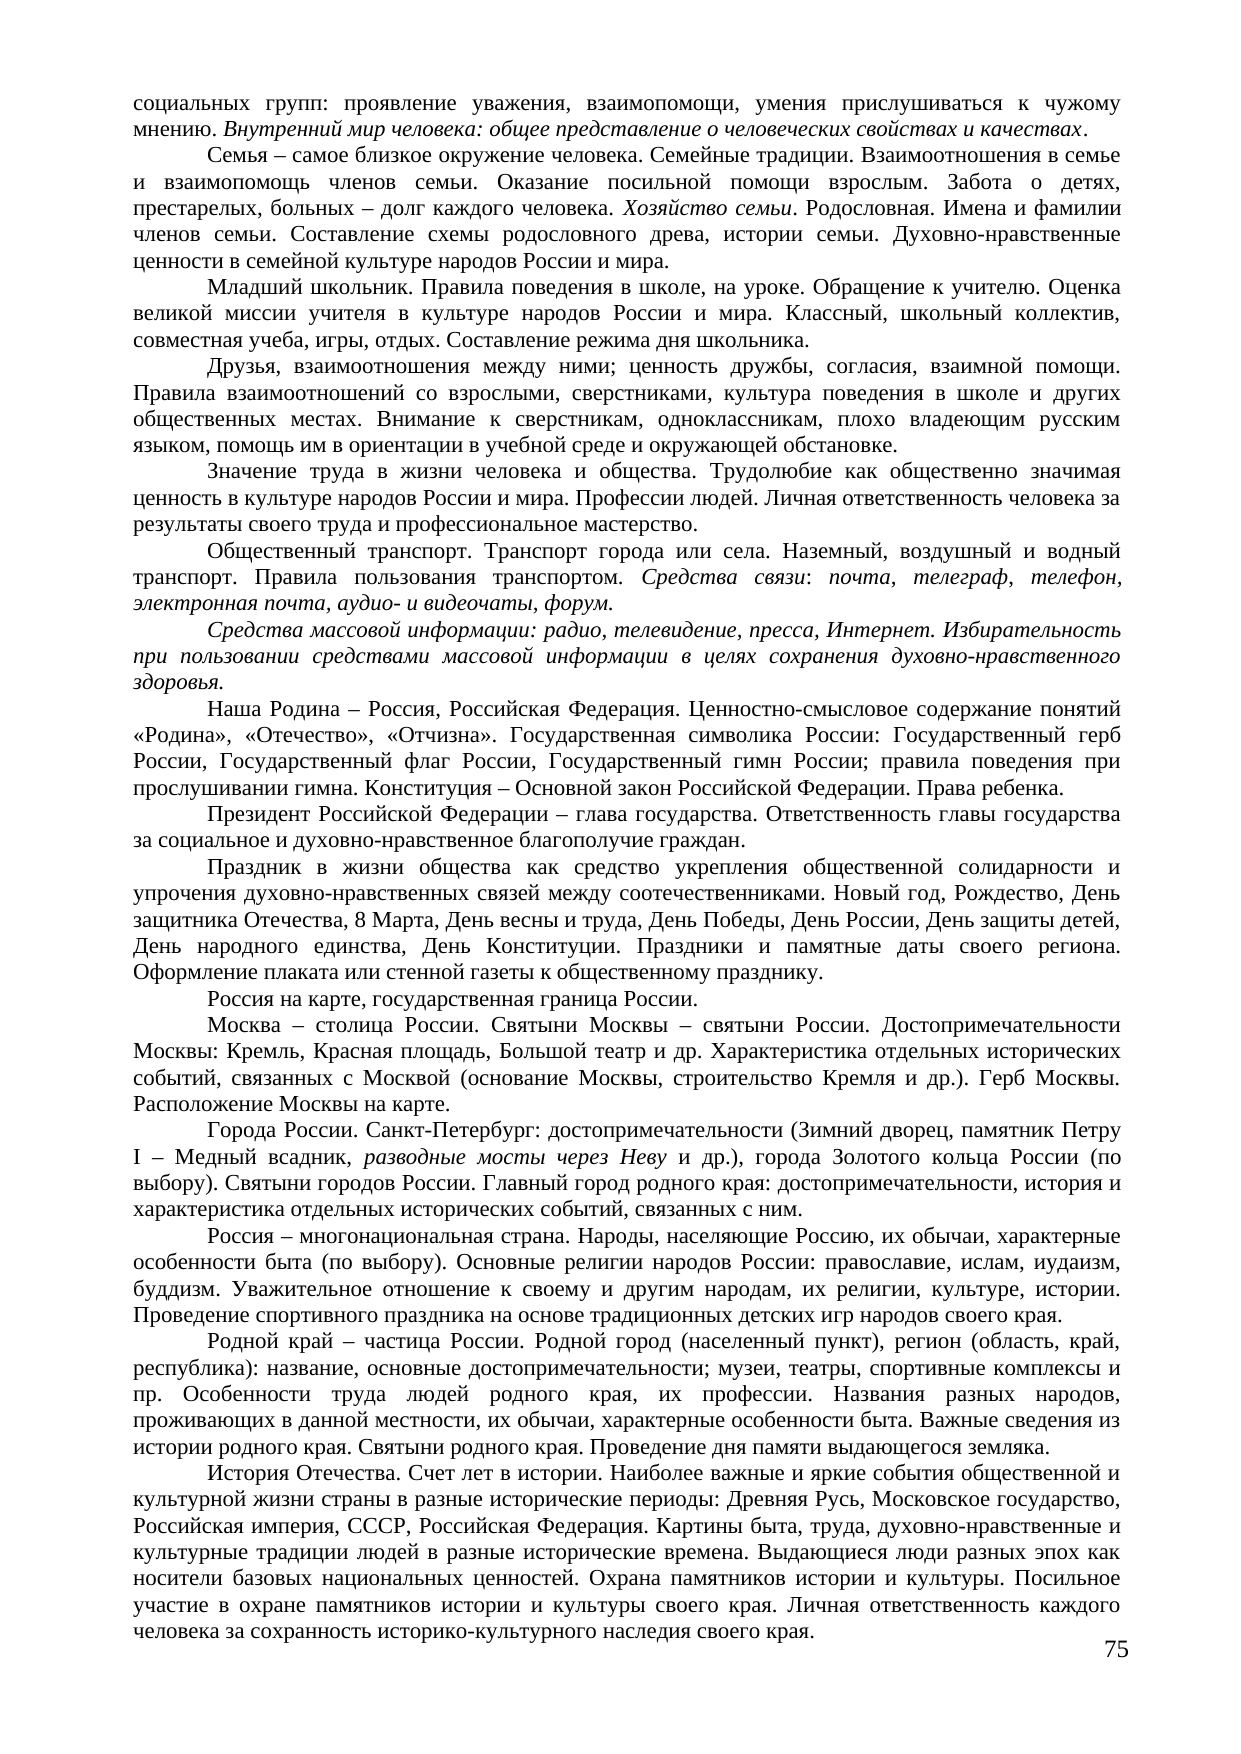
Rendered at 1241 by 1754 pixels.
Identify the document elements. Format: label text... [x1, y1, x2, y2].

text Средства массовой информации: радио, телевидение, пресса, Интернет. Избирательность при пользовании средствами массовой информации в целях сохранения духовно-нравственного здоровья. [133, 616, 1122, 695]
text Значение труда в жизни человека и общества. Трудолюбие как общественно значимая ценность в культуре народов России и мира. Профессии людей. Личная ответственность человека за результаты своего труда и профессиональное мастерство. [133, 458, 1122, 537]
text Россия на карте, государственная граница России. [133, 985, 1122, 1011]
text Семья – самое близкое окружение человека. Семейные традиции. Взаимоотношения в семье и взаимопомощь членов семьи. Оказание посильной помощи взрослым. Забота о детях, престарелых, больных – долг каждого человека. Хозяйство семьи. Родословная. Имена и фамилии членов семьи. Составление схемы родословного древа, истории семьи. Духовно-нравственные ценности в семейной культуре народов России и мира. [133, 141, 1122, 273]
text Младший школьник. Правила поведения в школе, на уроке. Обращение к учителю. Оценка великой миссии учителя в культуре народов России и мира. Классный, школьный коллектив, совместная учеба, игры, отдых. Составление режима дня школьника. [133, 273, 1122, 352]
text Россия – многонациональная страна. Народы, населяющие Россию, их обычаи, характерные особенности быта (по выбору). Основные религии народов России: православие, ислам, иудаизм, буддизм. Уважительное отношение к своему и другим народам, их религии, культуре, истории. Проведение спортивного праздника на основе традиционных детских игр народов своего края. [133, 1222, 1122, 1327]
text Города России. Санкт-Петербург: достопримечательности (Зимний дворец, памятник Петру I – Медный всадник, разводные мосты через Неву и др.), города Золотого кольца России (по выбору). Святыни городов России. Главный город родного края: достопримечательности, история и характеристика отдельных исторических событий, связанных с ним. [133, 1116, 1122, 1222]
text Москва – столица России. Святыни Москвы – святыни России. Достопримечательности Москвы: Кремль, Красная площадь, Большой театр и др. Характеристика отдельных исторических событий, связанных с Москвой (основание Москвы, строительство Кремля и др.). Герб Москвы. Расположение Москвы на карте. [133, 1011, 1122, 1116]
text Общественный транспорт. Транспорт города или села. Наземный, воздушный и водный транспорт. Правила пользования транспортом. Средства связи: почта, телеграф, телефон, электронная почта, аудио- и видеочаты, форум. [133, 537, 1122, 616]
text Родной край – частица России. Родной город (населенный пункт), регион (область, край, республика): название, основные достопримечательности; музеи, театры, спортивные комплексы и пр. Особенности труда людей родного края, их профессии. Названия разных народов, проживающих в данной местности, их обычаи, характерные особенности быта. Важные сведения из истории родного края. Святыни родного края. Проведение дня памяти выдающегося земляка. [133, 1327, 1122, 1459]
text Праздник в жизни общества как средство укрепления общественной солидарности и упрочения духовно-нравственных связей между соотечественниками. Новый год, Рождество, День защитника Отечества, 8 Mарта, День весны и труда, День Победы, День России, День защиты детей, День народного единства, День Конституции. Праздники и памятные даты своего региона. Оформление плаката или стенной газеты к общественному празднику. [133, 853, 1122, 985]
text Наша Родина – Россия, Российская Федерация. Ценностно-смысловое содержание понятий «Родина», «Отечество», «Отчизна». Государственная символика России: Государственный герб России, Государственный флаг России, Государственный гимн России; правила поведения при прослушивании гимна. Конституция – Основной закон Российской Федерации. Права ребенка. [133, 695, 1122, 800]
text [133, 89, 1122, 141]
text Президент Российской Федерации – глава государства. Ответственность главы государства за социальное и духовно-нравственное благополучие граждан. [133, 800, 1122, 853]
text История Отечества. Счет лет в истории. Наиболее важные и яркие события общественной и культурной жизни страны в разные исторические периоды: Древняя Русь, Московское государство, Российская империя, СССР, Российская Федерация. Картины быта, труда, духовно-нравственные и культурные традиции людей в разные исторические времена. Выдающиеся люди разных эпох как носители базовых национальных ценностей. Охрана памятников истории и культуры. Посильное участие в охране памятников истории и культуры своего края. Личная ответственность каждого человека за сохранность историко-культурного наследия своего края. [133, 1459, 1122, 1643]
text Друзья, взаимоотношения между ними; ценность дружбы, согласия, взаимной помощи. Правила взаимоотношений со взрослыми, сверстниками, культура поведения в школе и других общественных местах. Внимание к сверстникам, одноклассникам, плохо владеющим русским языком, помощь им в ориентации в учебной среде и окружающей обстановке. [133, 352, 1122, 458]
